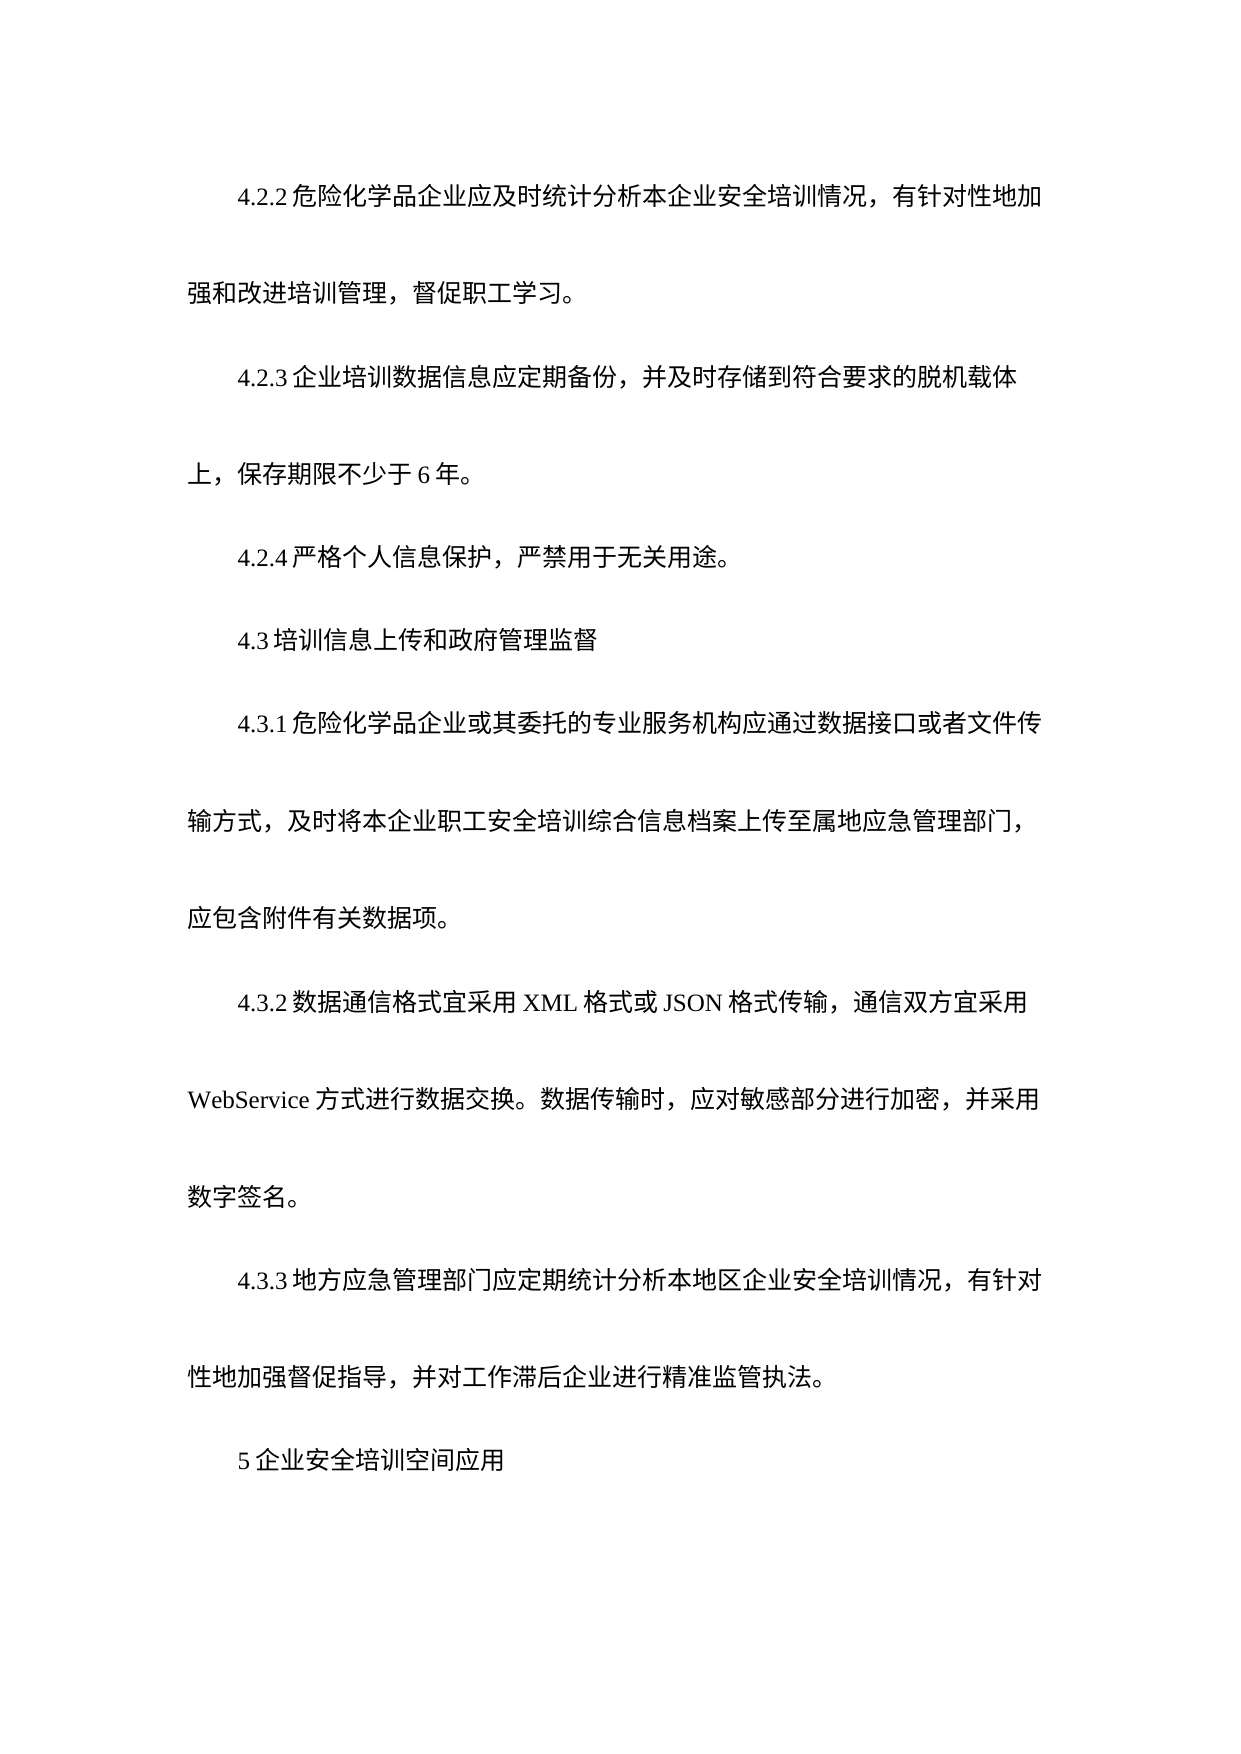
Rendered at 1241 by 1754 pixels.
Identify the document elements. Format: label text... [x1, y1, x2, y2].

text 4.2.4严格个人信息保护，严禁用于无关用途。 [187, 523, 1053, 588]
text 4.3培训信息上传和政府管理监督 [187, 606, 1053, 671]
text 4.3.1危险化学品企业或其委托的专业服务机构应通过数据接口或者文件传输方式，及时将本企业职工安全培训综合信息档案上传至属地应急管理部门，应包含附件有关数据项。 [187, 689, 1053, 949]
text 4.3.3地方应急管理部门应定期统计分析本地区企业安全培训情况，有针对性地加强督促指导，并对工作滞后企业进行精准监管执法。 [187, 1246, 1053, 1408]
text 4.2.2危险化学品企业应及时统计分析本企业安全培训情况，有针对性地加强和改进培训管理，督促职工学习。 [187, 162, 1053, 324]
text 4.3.2数据通信格式宜采用XML格式或JSON格式传输，通信双方宜采用WebService方式进行数据交换。数据传输时，应对敏感部分进行加密，并采用数字签名。 [187, 968, 1053, 1228]
text 4.2.3企业培训数据信息应定期备份，并及时存储到符合要求的脱机载体上，保存期限不少于6年。 [187, 343, 1053, 505]
text 5企业安全培训空间应用 [187, 1426, 1053, 1491]
